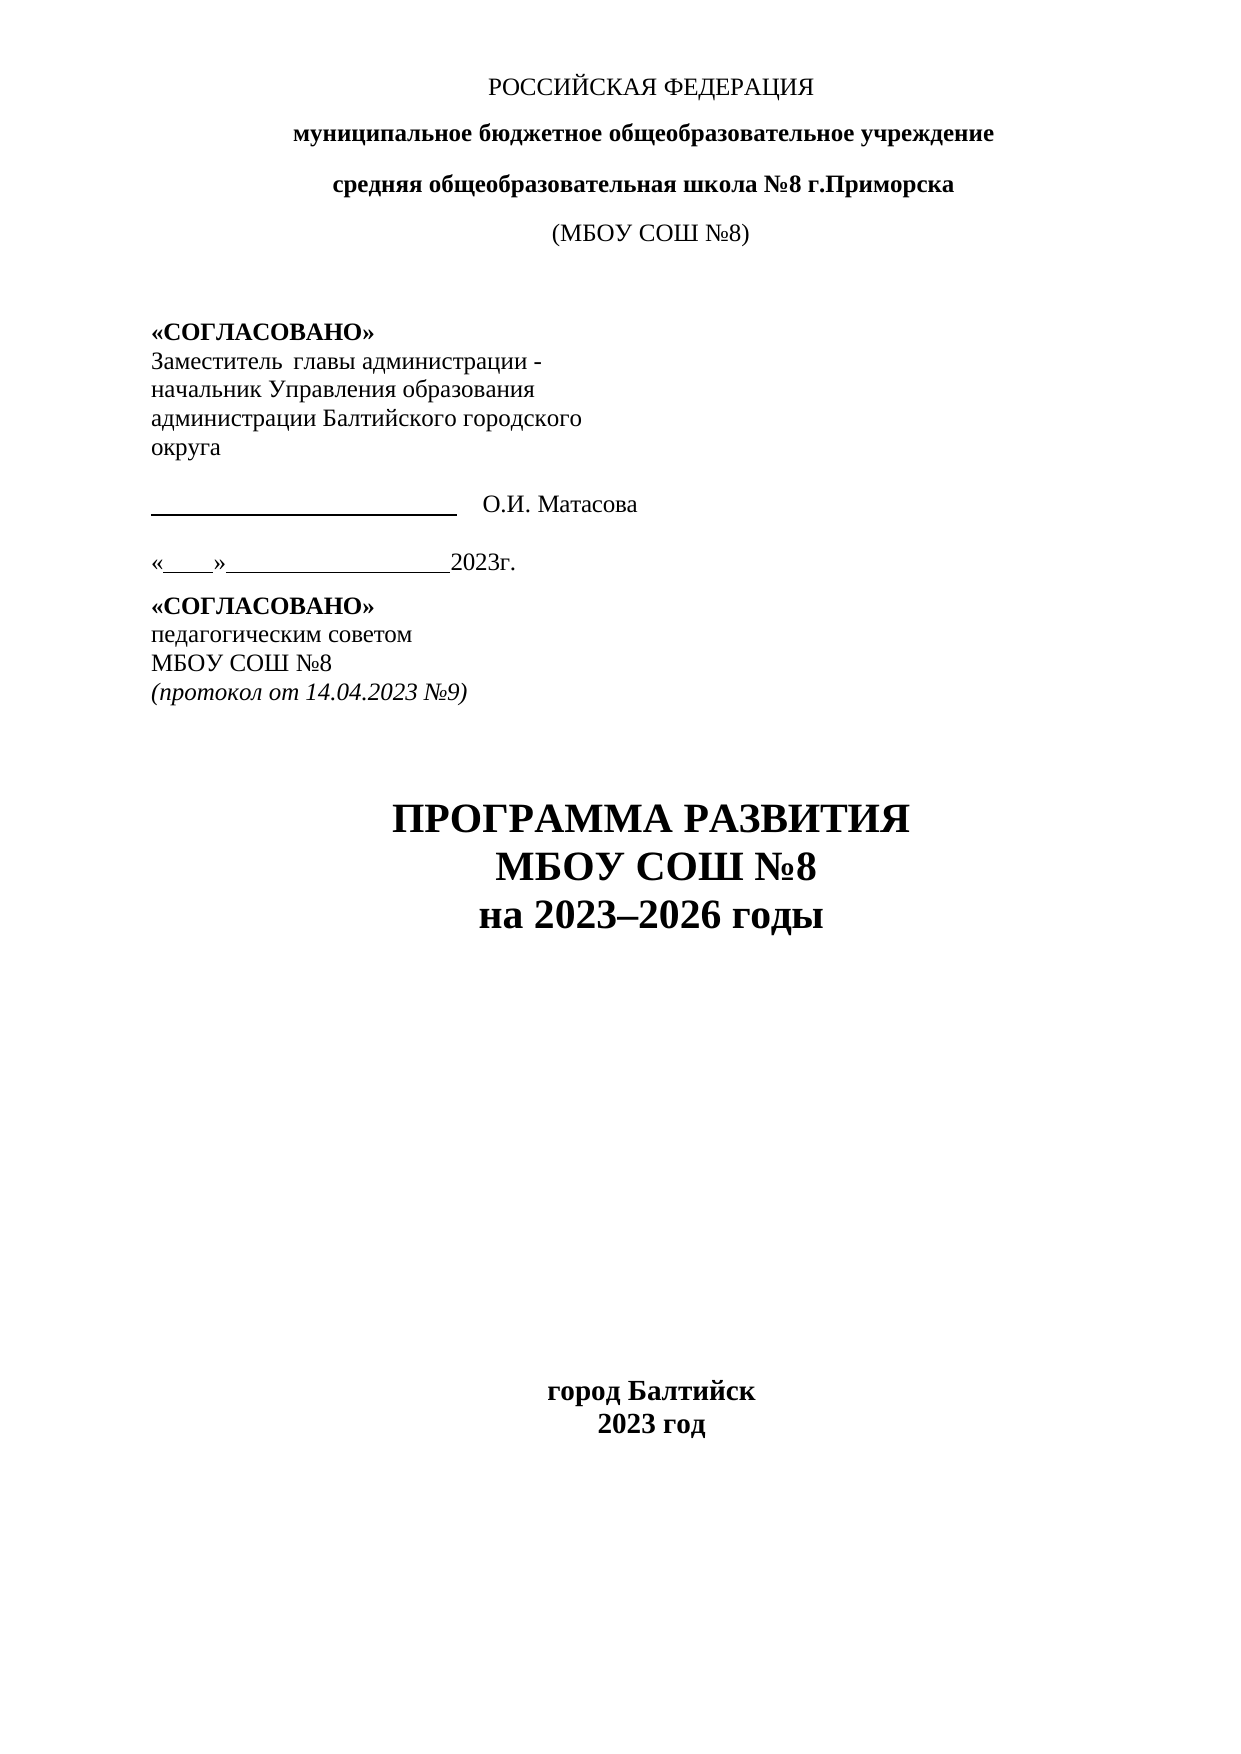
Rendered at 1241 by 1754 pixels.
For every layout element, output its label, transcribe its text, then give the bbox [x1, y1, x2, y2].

table_cell «СОГЛАСОВАНО» педагогическим советом МБОУ СОШ №8 (протокол от 14.04.2023 №9) [146, 584, 990, 746]
table_header «СОГЛАСОВАНО» Заместитель главы администрации - начальник Управления образования администрации Балтийского городского округа О.И. Матасова « » 2023г. [146, 318, 990, 584]
text ПРОГРАММА РАЗВИТИЯ [118, 794, 1183, 842]
text город Балтийск 2023 год [521, 1373, 782, 1440]
subtitle средняя общеобразовательная школа №8 г.Приморска [103, 169, 1183, 197]
subtitle муниципальное бюджетное общеобразовательное учреждение [103, 118, 1183, 147]
text (МБОУ СОШ №8) [118, 218, 1183, 247]
text РОССИЙСКАЯ ФЕДЕРАЦИЯ [118, 72, 1183, 101]
text на 2023–2026 годы [119, 890, 1183, 938]
text МБОУ СОШ №8 [128, 842, 1183, 890]
